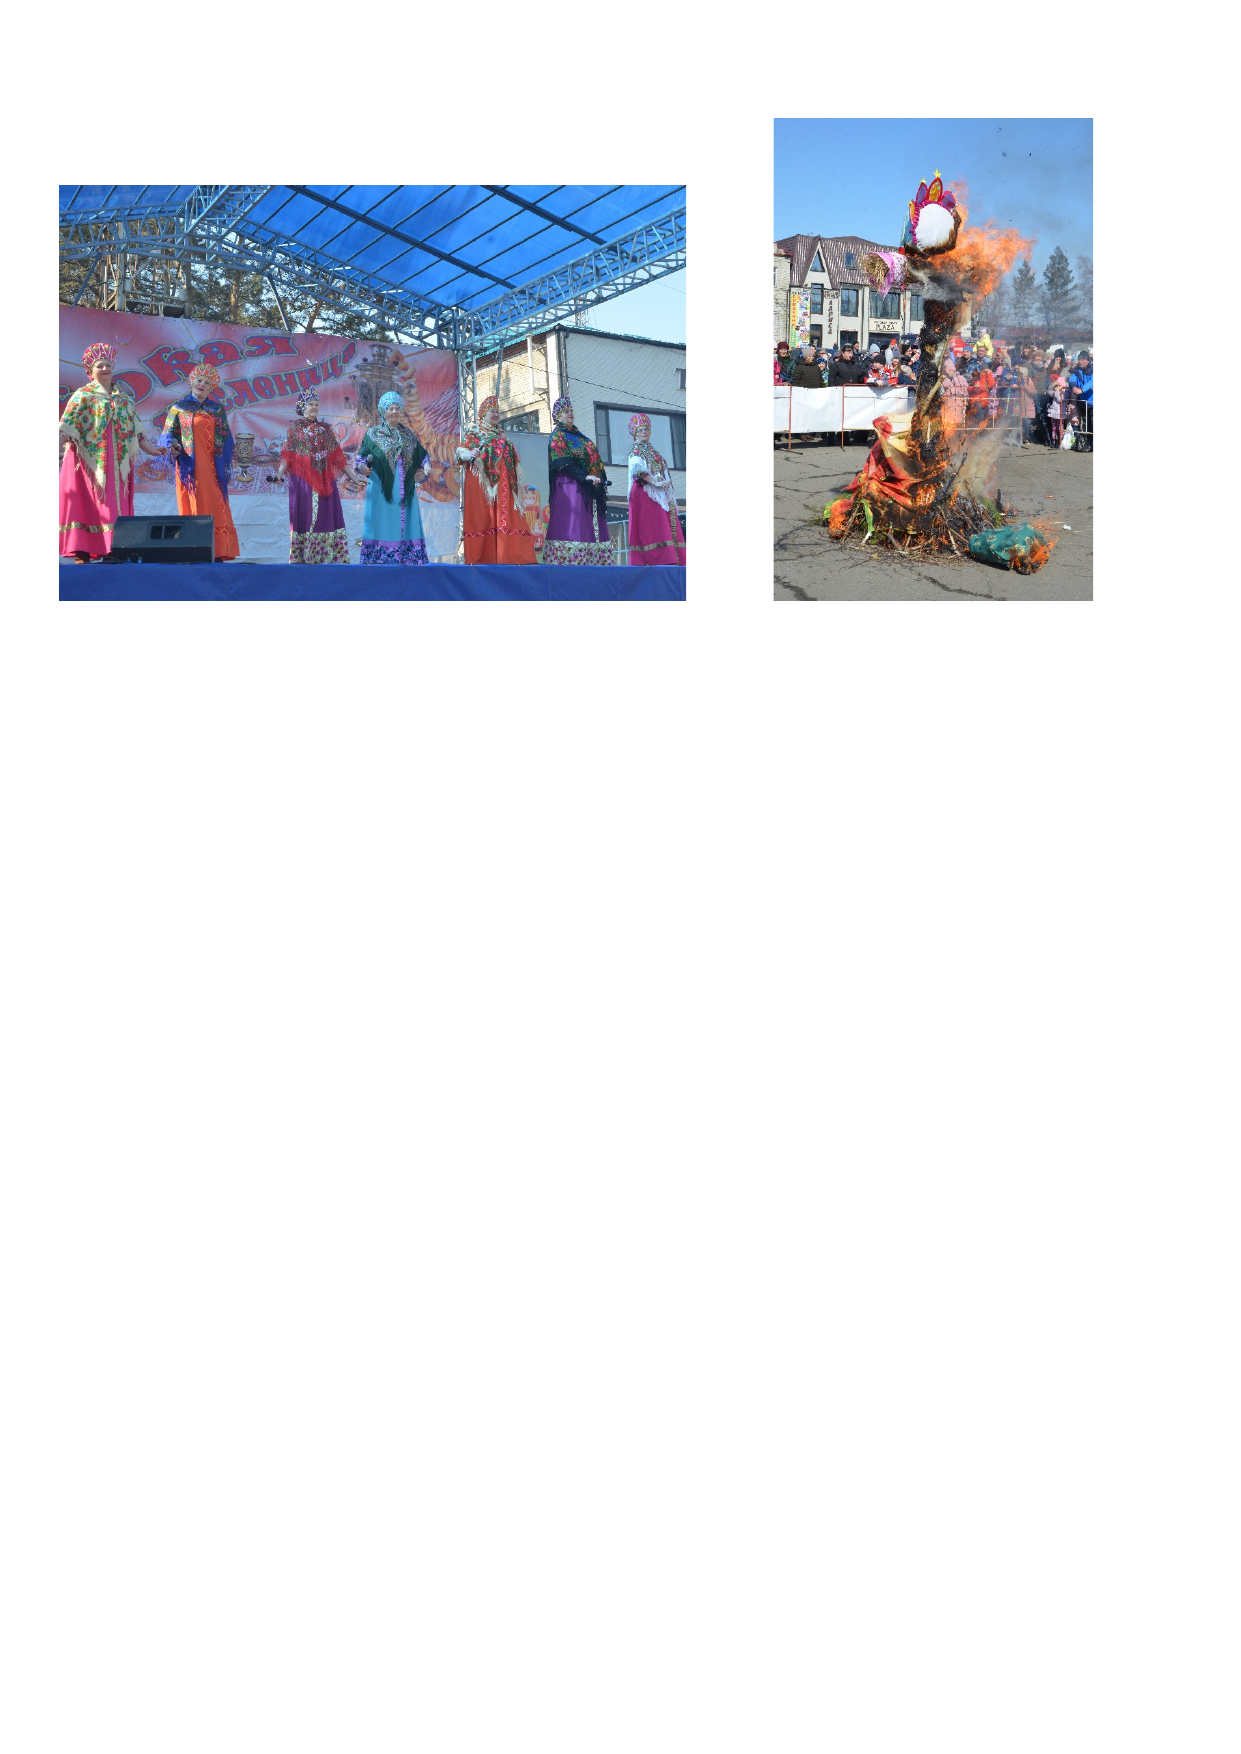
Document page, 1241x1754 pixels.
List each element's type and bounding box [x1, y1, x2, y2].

picture [59, 185, 687, 601]
picture [773, 118, 1094, 601]
